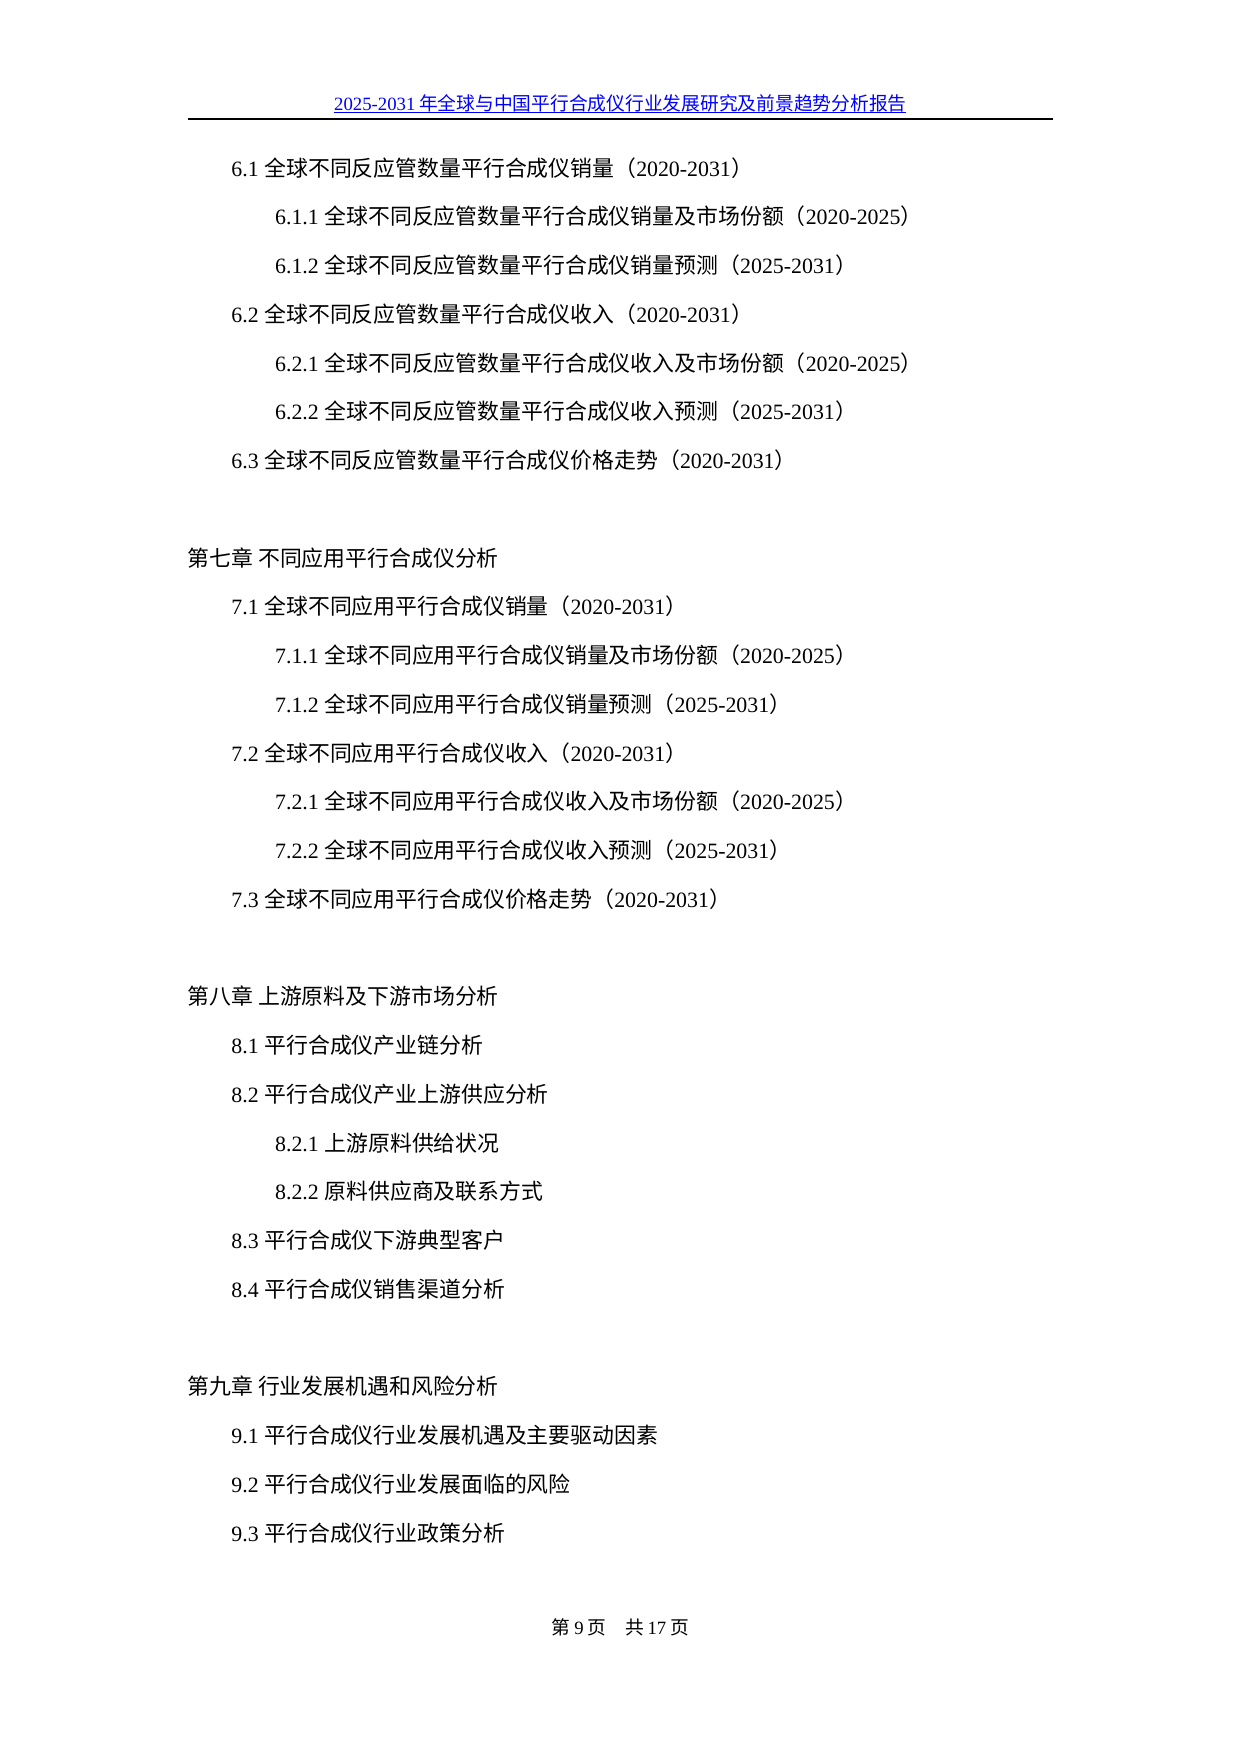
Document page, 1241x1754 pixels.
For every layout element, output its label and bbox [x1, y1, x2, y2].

text [187, 150, 1053, 1548]
